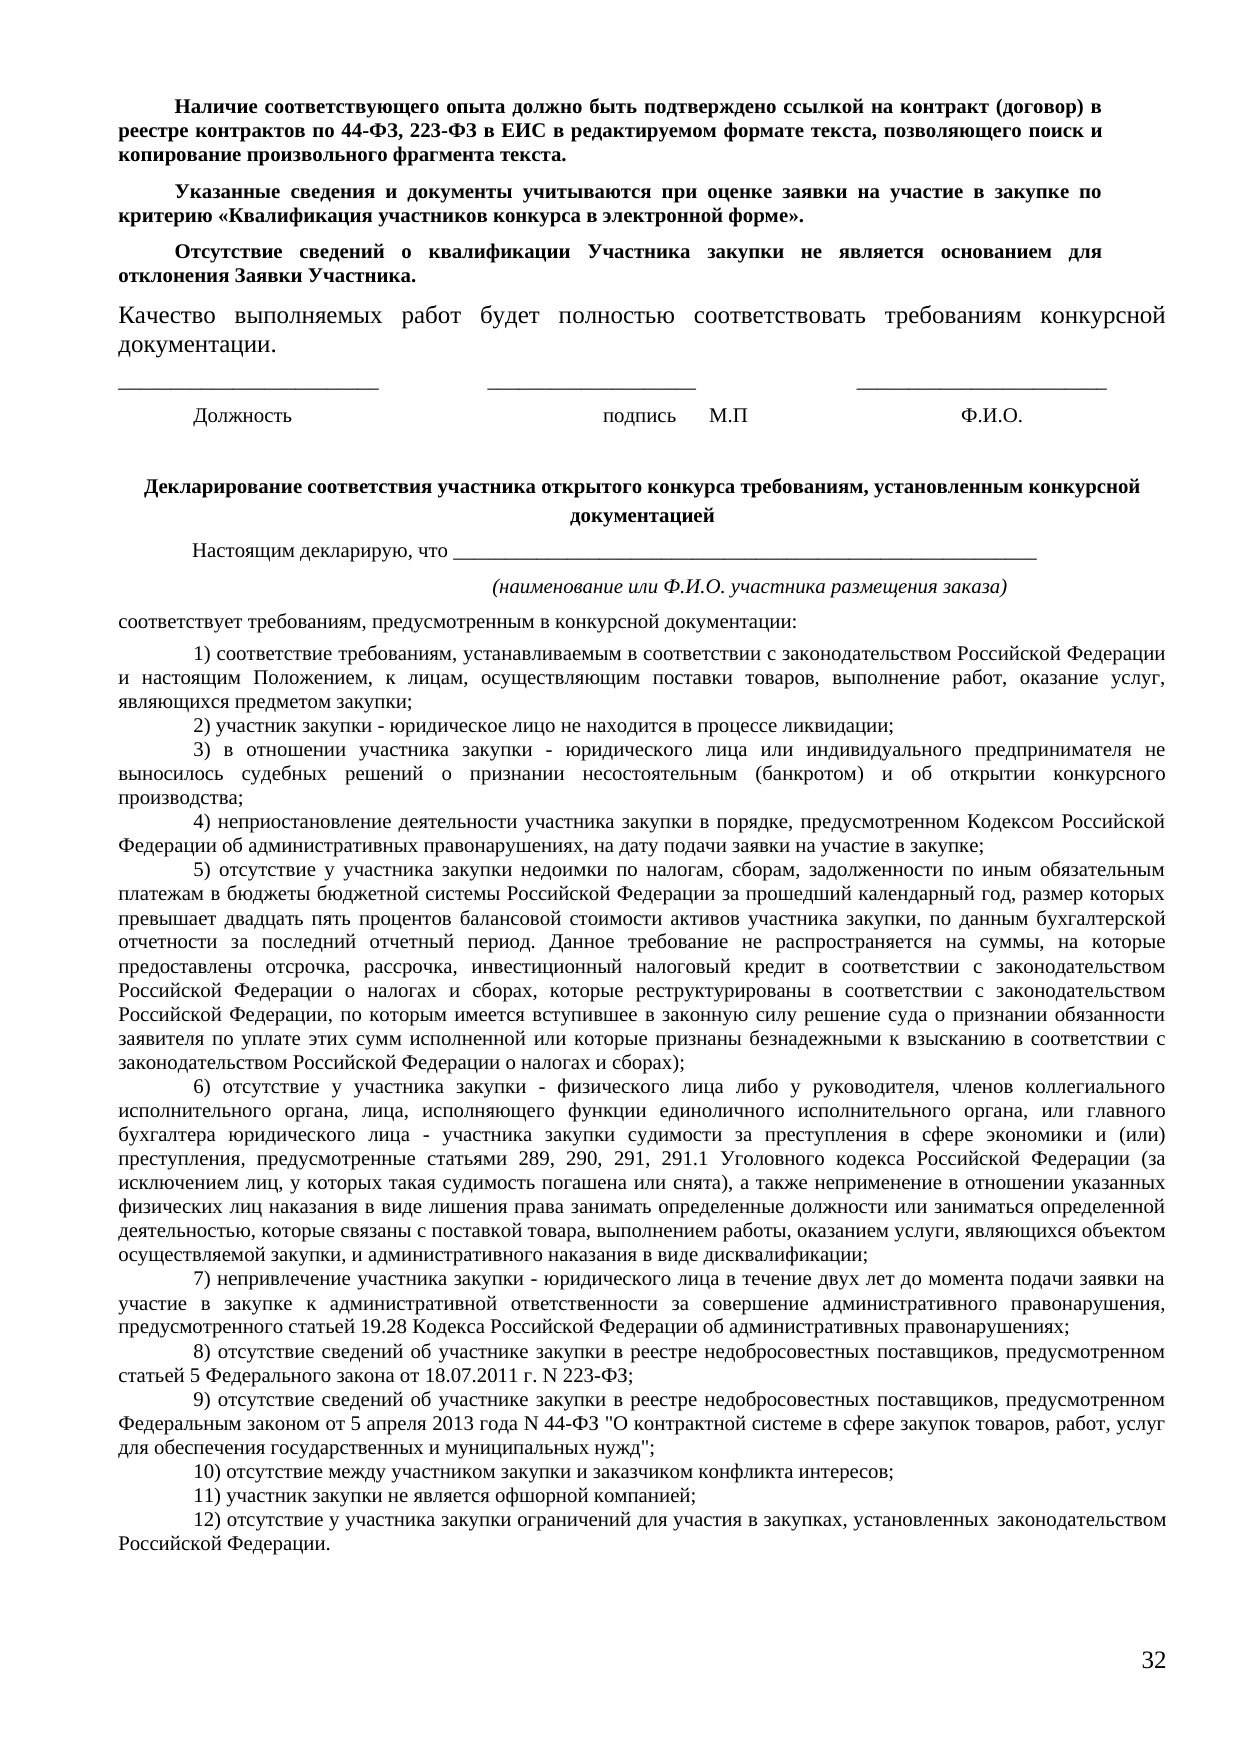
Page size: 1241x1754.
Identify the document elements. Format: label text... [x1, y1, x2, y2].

text _________________________ ____________________ ________________________ [118, 364, 1167, 393]
text Наличие соответствующего опыта должно быть подтверждено ссылкой на контракт (договор) в реестре контрактов по 44-ФЗ, 223-ФЗ в ЕИС в редактируемом формате текста, позволяющего поиск и копирование произвольного фрагмента текста. [118, 94, 1103, 166]
text 7) непривлечение участника закупки - юридического лица в течение двух лет до момента подачи заявки на участие в закупке к административной ответственности за совершение административного правонарушения, предусмотренного статьей 19.28 Кодекса Российской Федерации об административных правонарушениях; [118, 1266, 1167, 1338]
text 3) в отношении участника закупки - юридического лица или индивидуального предпринимателя не выносилось судебных решений о признании несостоятельным (банкротом) и об открытии конкурсного производства; [118, 737, 1167, 809]
text Настоящим декларирую, что ________________________________________________________ [118, 534, 1167, 564]
text Указанные сведения и документы учитываются при оценке заявки на участие в закупке по критерию «Квалификация участников конкурса в электронной форме». [118, 179, 1103, 227]
text 1) соответствие требованиям, устанавливаемым в соответствии с законодательством Российской Федерации и настоящим Положением, к лицам, осуществляющим поставки товаров, выполнение работ, оказание услуг, являющихся предметом закупки; [118, 641, 1167, 713]
text Отсутствие сведений о квалификации Участника закупки не является основанием для отклонения Заявки Участника. [118, 239, 1103, 287]
text Декларирование соответствия участника открытого конкурса требованиям, установленным конкурсной документацией [118, 470, 1167, 528]
text 2) участник закупки - юридическое лицо не находится в процессе ликвидации; [118, 713, 1167, 737]
text 10) отсутствие между участником закупки и заказчиком конфликта интересов; [118, 1459, 1167, 1483]
text 5) отсутствие у участника закупки недоимки по налогам, сборам, задолженности по иным обязательным платежам в бюджеты бюджетной системы Российской Федерации за прошедший календарный год, размер которых превышает двадцать пять процентов балансовой стоимости активов участника закупки, по данным бухгалтерской отчетности за последний отчетный период. Данное требование не распространяется на суммы, на которые предоставлены отсрочка, рассрочка, инвестиционный налоговый кредит в соответствии с законодательством Российской Федерации о налогах и сборах, которые реструктурированы в соответствии с законодательством Российской Федерации, по которым имеется вступившее в законную силу решение суда о признании обязанности заявителя по уплате этих сумм исполненной или которые признаны безнадежными к взысканию в соответствии с законодательством Российской Федерации о налогах и сборах); [118, 857, 1167, 1074]
text Качество выполняемых работ будет полностью соответствовать требованиям конкурсной документации. [118, 300, 1167, 357]
text 11) участник закупки не является офшорной компанией; [118, 1483, 1167, 1507]
text соответствует требованиям, предусмотренным в конкурсной документации: [118, 605, 1167, 634]
text (наименование или Ф.И.О. участника размещения заказа) [262, 570, 1167, 599]
text Должность подпись М.П Ф.И.О. [193, 399, 1167, 428]
text 8) отсутствие сведений об участнике закупки в реестре недобросовестных поставщиков, предусмотренном статьей 5 Федерального закона от 18.07.2011 г. N 223-ФЗ; [118, 1338, 1167, 1387]
text 4) неприостановление деятельности участника закупки в порядке, предусмотренном Кодексом Российской Федерации об административных правонарушениях, на дату подачи заявки на участие в закупке; [118, 809, 1167, 857]
text 9) отсутствие сведений об участнике закупки в реестре недобросовестных поставщиков, предусмотренном Федеральным законом от 5 апреля 2013 года N 44-ФЗ "О контрактной системе в сфере закупок товаров, работ, услуг для обеспечения государственных и муниципальных нужд"; [118, 1387, 1167, 1459]
text 12) отсутствие у участника закупки ограничений для участия в закупках, установленных законодательством Российской Федерации. [118, 1507, 1167, 1555]
text 6) отсутствие у участника закупки - физического лица либо у руководителя, членов коллегиального исполнительного органа, лица, исполняющего функции единоличного исполнительного органа, или главного бухгалтера юридического лица - участника закупки судимости за преступления в сфере экономики и (или) преступления, предусмотренные статьями 289, 290, 291, 291.1 Уголовного кодекса Российской Федерации (за исключением лиц, у которых такая судимость погашена или снята), а также неприменение в отношении указанных физических лиц наказания в виде лишения права занимать определенные должности или заниматься определенной деятельностью, которые связаны с поставкой товара, выполнением работы, оказанием услуги, являющихся объектом осуществляемой закупки, и административного наказания в виде дисквалификации; [118, 1074, 1167, 1266]
